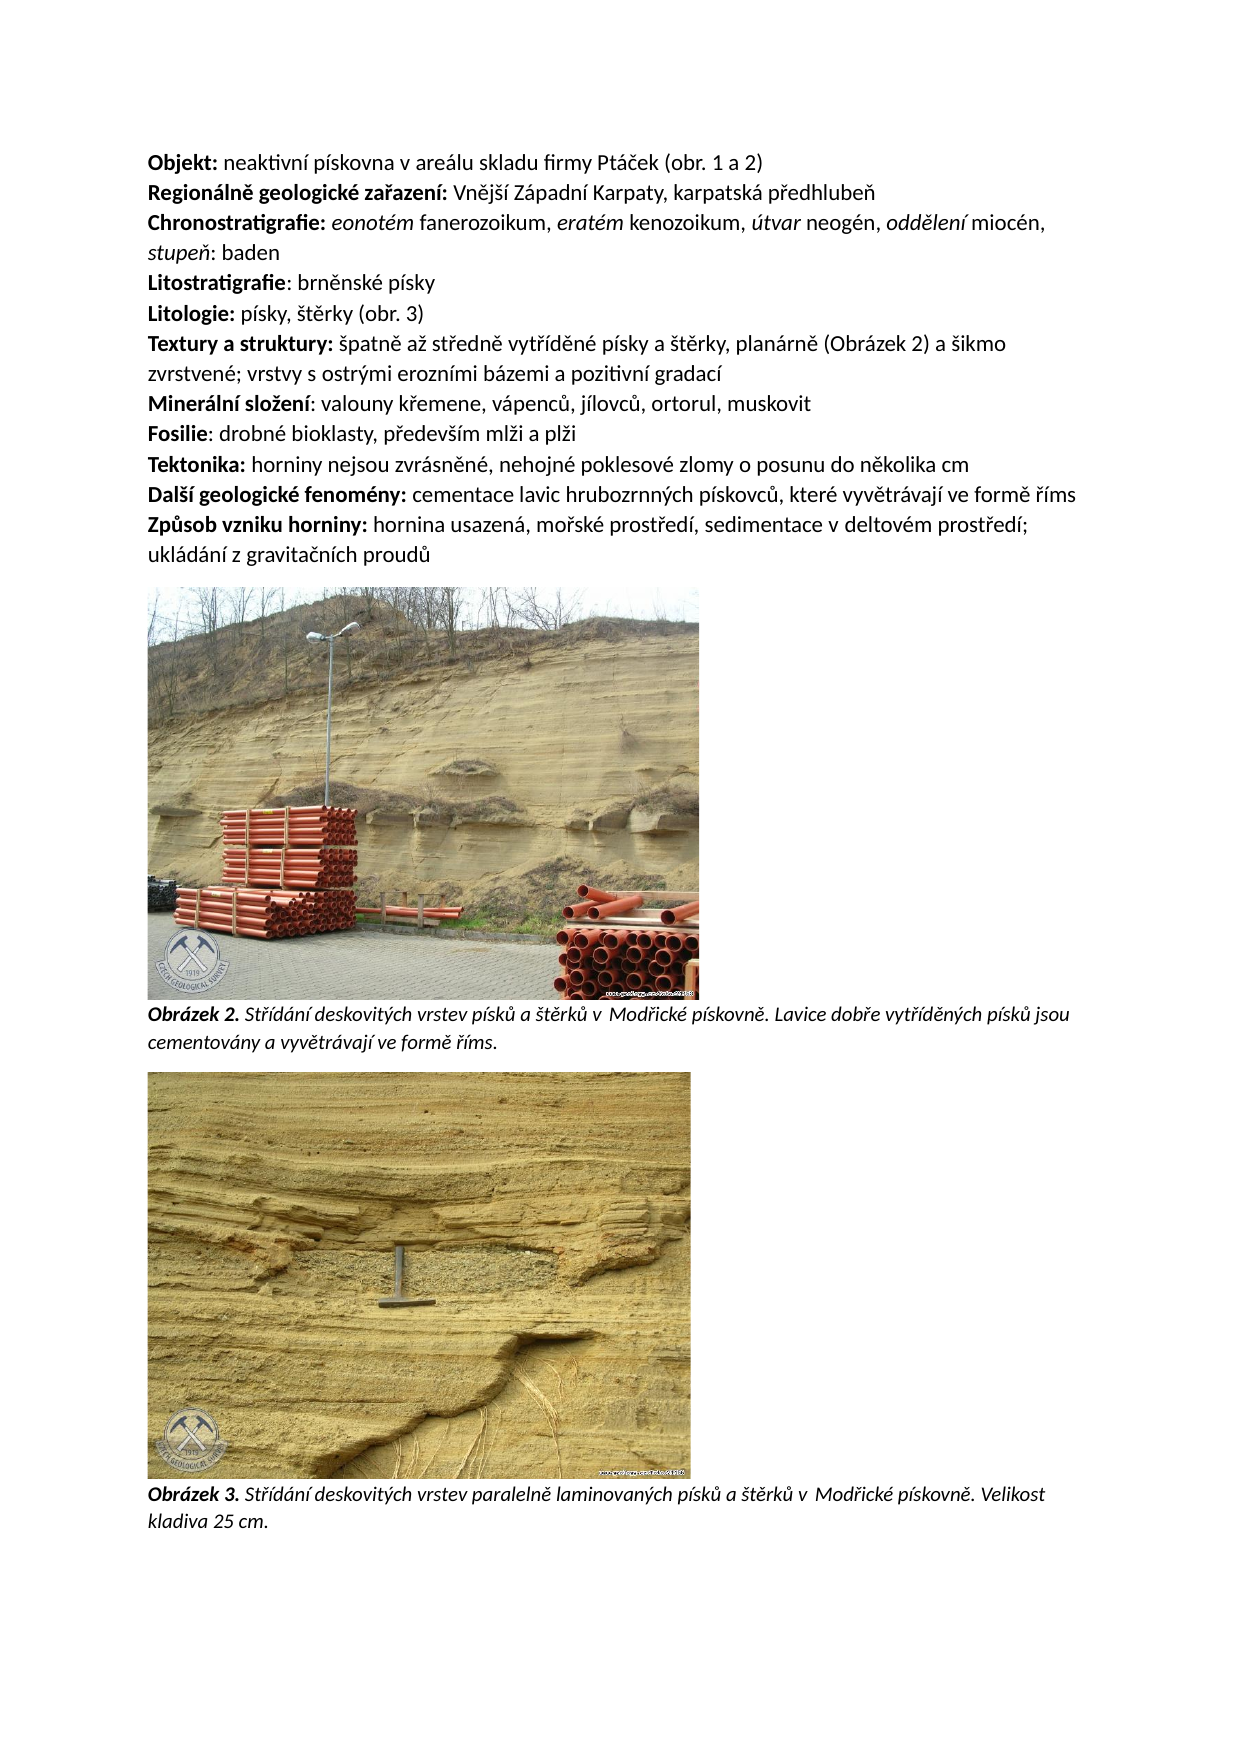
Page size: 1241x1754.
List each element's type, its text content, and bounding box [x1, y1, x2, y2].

picture [147, 587, 700, 1000]
text Objekt: neaktivní pískovna v areálu skladu firmy Ptáček (obr. 1 a 2) Regionálně geologické zařazení: Vnější Západní Karpaty, karpatská předhlubeň Chronostratigrafie: eonotém fanerozoikum, eratém kenozoikum, útvar neogén, oddělení miocén, stupeň: baden Litostratigrafie: brněnské písky Litologie: písky, štěrky (obr. 3) Textury a struktury: špatně až středně vytříděné písky a štěrky, planárně (Obrázek 2) a šikmo zvrstvené; vrstvy s ostrými erozními bázemi a pozitivní gradací Minerální složení: valouny křemene, vápenců, jílovců, ortorul, muskovit Fosilie: drobné bioklasty, především mlži a plži Tektonika: horniny nejsou zvrásněné, nehojné poklesové zlomy o posunu do několika cm Další geologické fenomény: cementace lavic hrubozrnných pískovců, které vyvětrávají ve formě říms Způsob vzniku horniny: hornina usazená, mořské prostředí, sedimentace v deltovém prostředí; ukládání z gravitačních proudů [148, 148, 1093, 568]
picture [147, 1072, 691, 1479]
